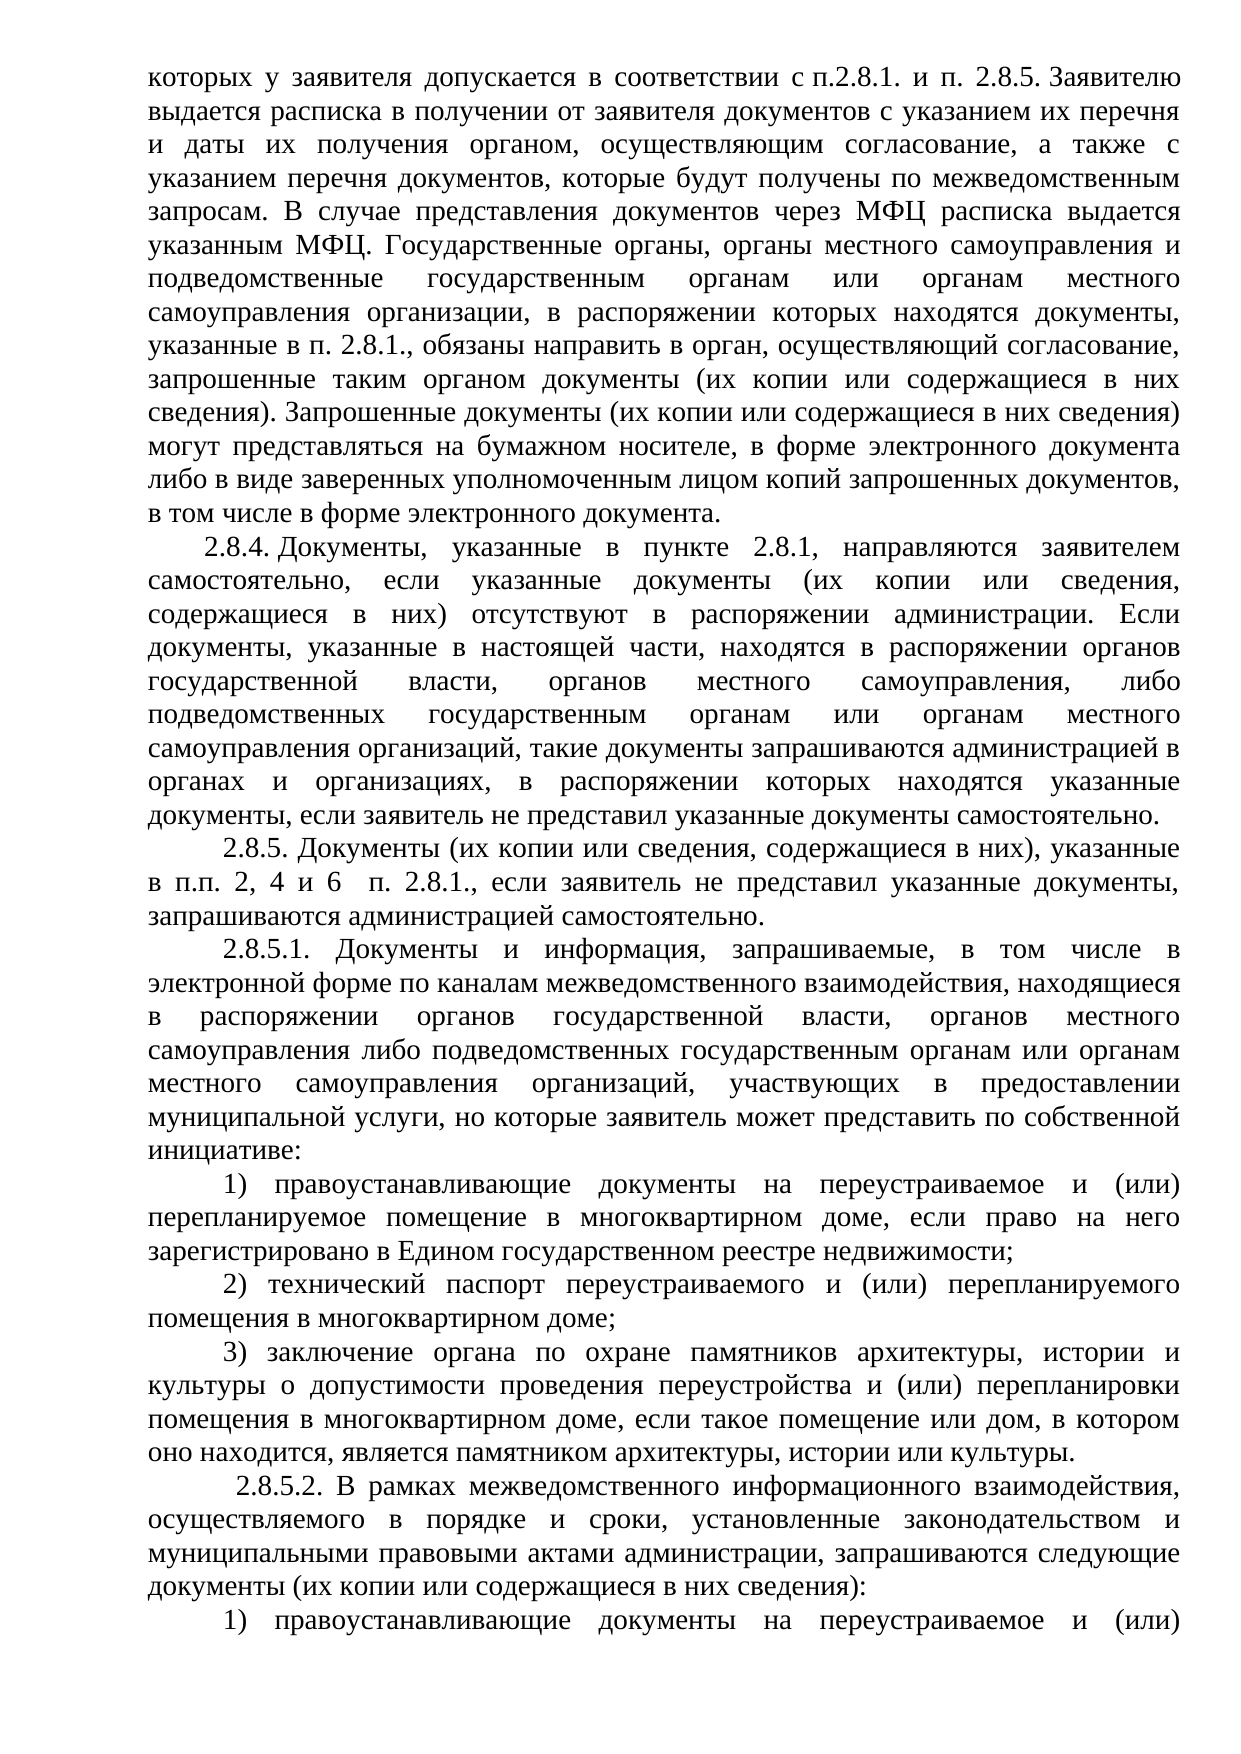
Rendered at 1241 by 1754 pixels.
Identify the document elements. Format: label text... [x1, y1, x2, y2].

text 2) технический паспорт переустраиваемого и (или) перепланируемого помещения в многоквартирном доме; [148, 1267, 1181, 1334]
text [148, 1602, 1181, 1636]
text 2.8.5.2. В рамках межведомственного информационного взаимодействия, осуществляемого в порядке и сроки, установленные законодательством и муниципальными правовыми актами администрации, запрашиваются следующие документы (их копии или содержащиеся в них сведения): [148, 1468, 1181, 1602]
text 1) правоустанавливающие документы на переустраиваемое и (или) перепланируемое помещение в многоквартирном доме, если право на него зарегистрировано в Едином государственном реестре недвижимости; [148, 1166, 1181, 1267]
text 3) заключение органа по охране памятников архитектуры, истории и культуры о допустимости проведения переустройства и (или) перепланировки помещения в многоквартирном доме, если такое помещение или дом, в котором оно находится, является памятником архитектуры, истории или культуры. [148, 1334, 1181, 1468]
text 2.8.5.1. Документы и информация, запрашиваемые, в том числе в электронной форме по каналам межведомственного взаимодействия, находящиеся в распоряжении органов государственной власти, органов местного самоуправления либо подведомственных государственным органам или органам местного самоуправления организаций, участвующих в предоставлении муниципальной услуги, но которые заявитель может представить по собственной инициативе: [148, 931, 1181, 1166]
text 2.8.4. Документы, указанные в пункте 2.8.1, направляются заявителем самостоятельно, если указанные документы (их копии или сведения, содержащиеся в них) отсутствуют в распоряжении администрации. Если документы, указанные в настоящей части, находятся в распоряжении органов государственной власти, органов местного самоуправления, либо подведомственных государственным органам или органам местного самоуправления организаций, такие документы запрашиваются администрацией в органах и организациях, в распоряжении которых находятся указанные документы, если заявитель не представил указанные документы самостоятельно. [148, 529, 1181, 831]
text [148, 59, 1181, 529]
text 2.8.5. Документы (их копии или сведения, содержащиеся в них), указанные в п.п. 2, 4 и 6 п. 2.8.1., если заявитель не представил указанные документы, запрашиваются администрацией самостоятельно. [148, 831, 1181, 931]
